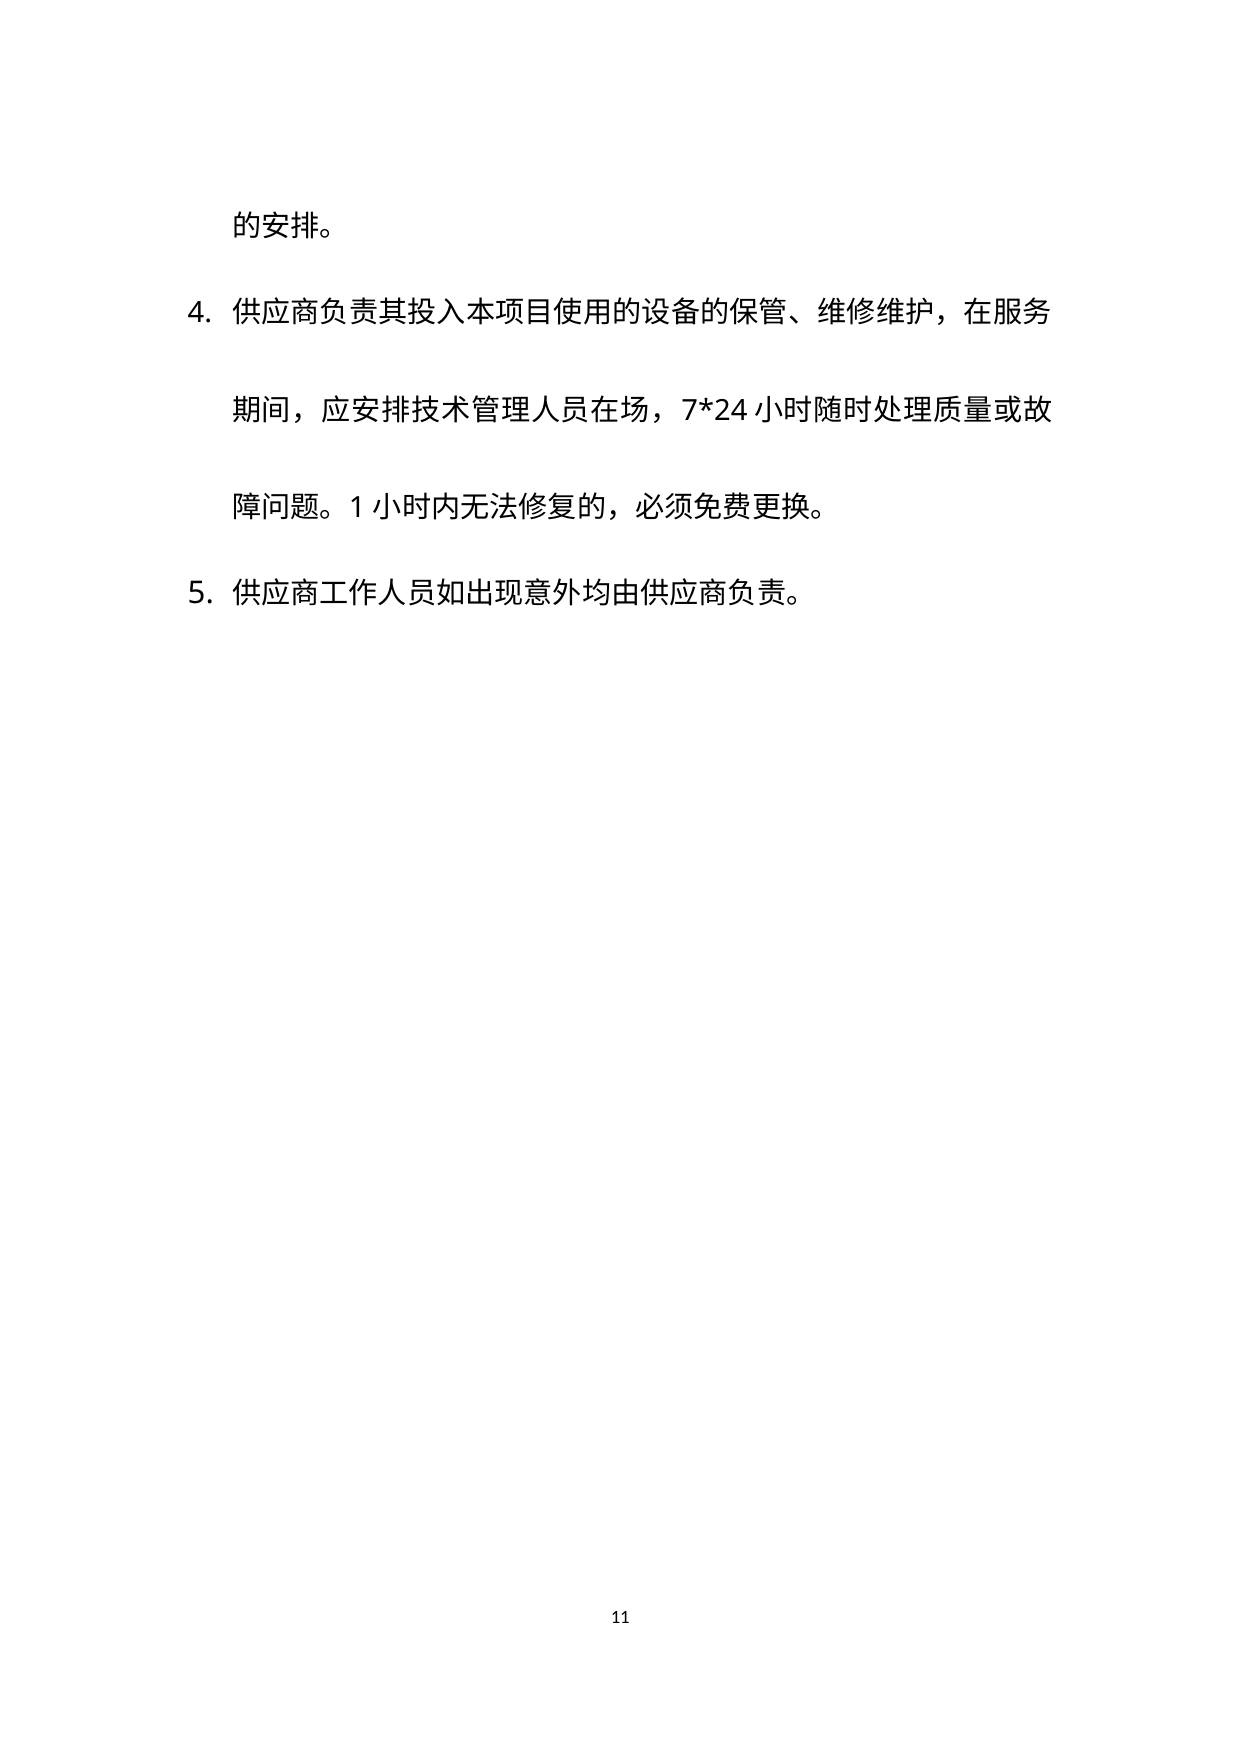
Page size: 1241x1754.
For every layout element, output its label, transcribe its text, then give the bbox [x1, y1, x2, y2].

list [187, 191, 1053, 256]
list 供应商工作人员如出现意外均由供应商负责。 [187, 559, 1054, 624]
list 供应商负责其投入本项目使用的设备的保管、维修维护，在服务期间，应安排技术管理人员在场，7*24小时随时处理质量或故障问题。1 小时内无法修复的，必须免费更换。 [187, 277, 1053, 537]
